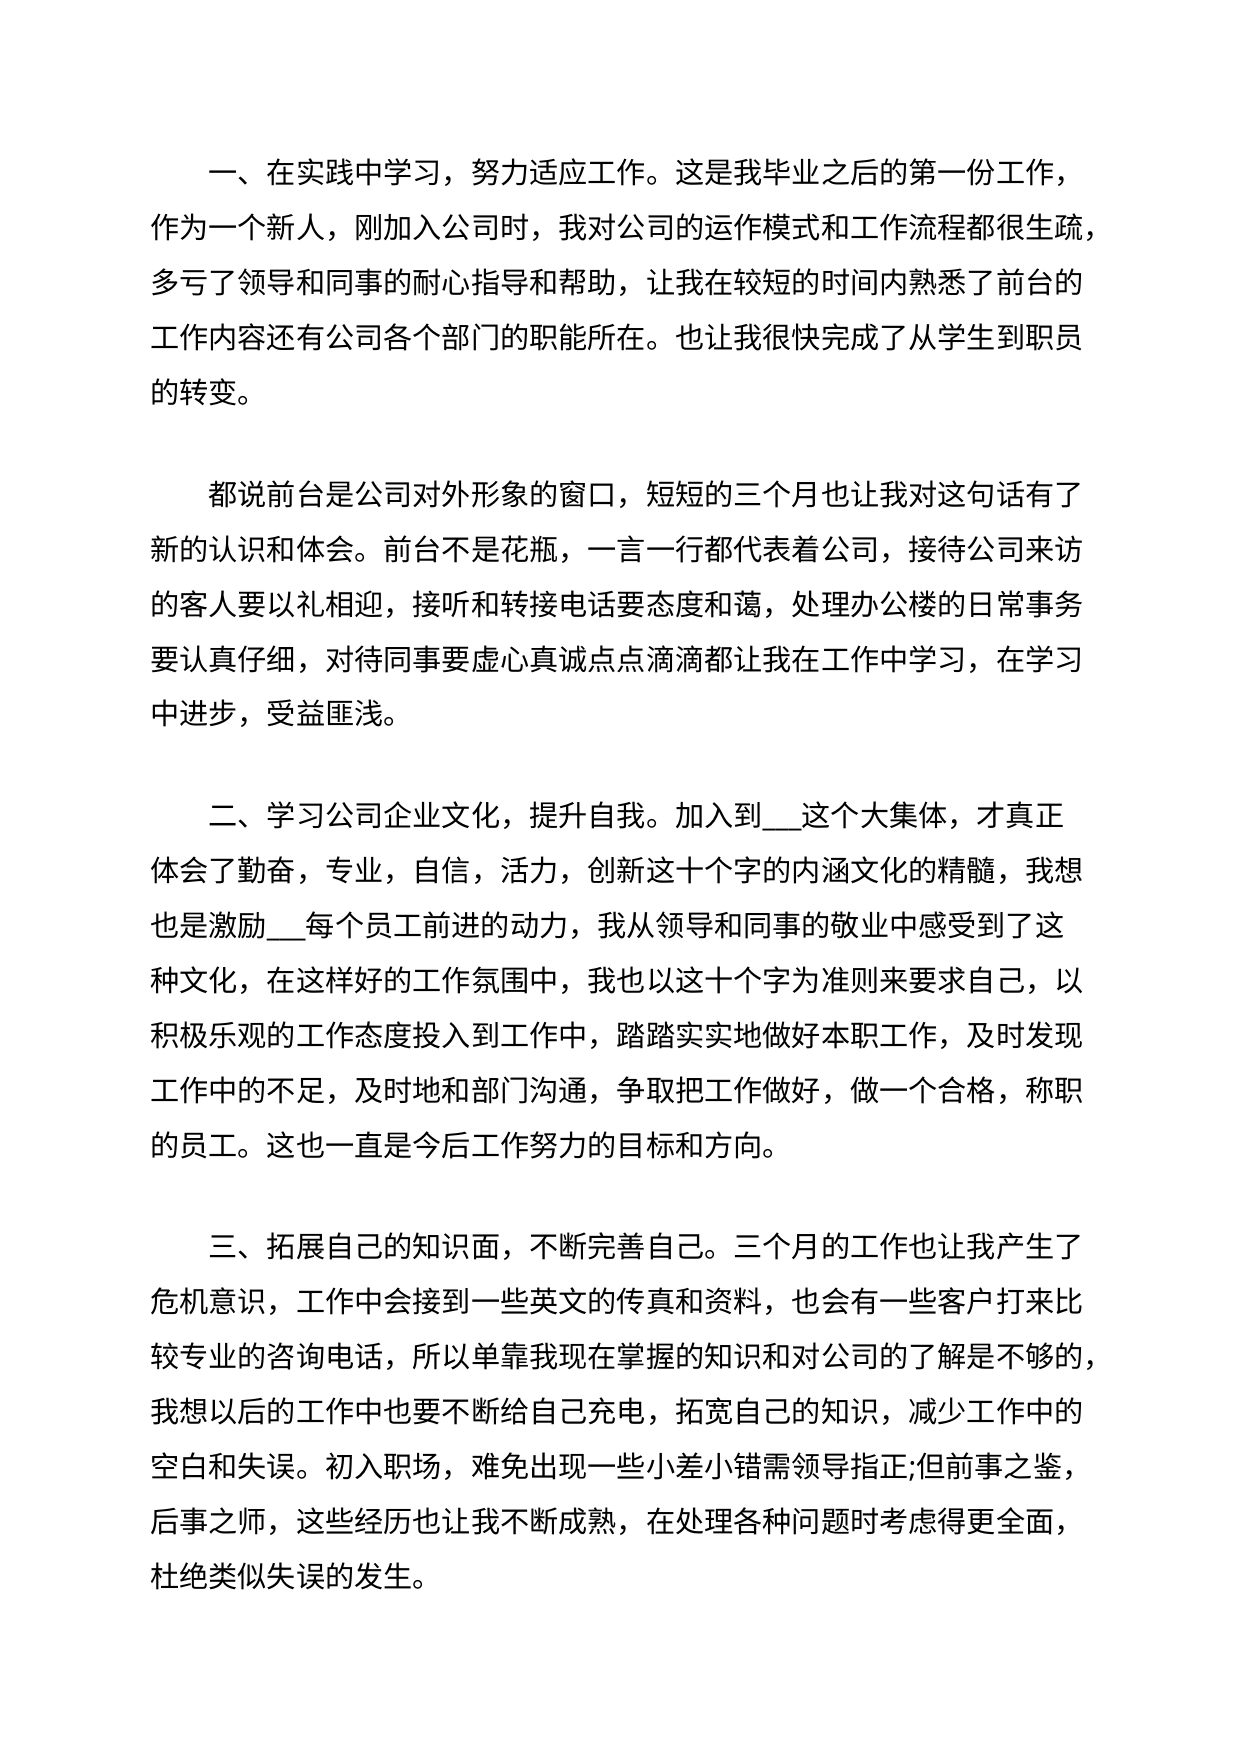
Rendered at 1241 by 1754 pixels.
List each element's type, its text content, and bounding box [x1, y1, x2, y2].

text 都说前台是公司对外形象的窗口，短短的三个月也让我对这句话有了新的认识和体会。前台不是花瓶，一言一行都代表着公司，接待公司来访的客人要以礼相迎，接听和转接电话要态度和蔼，处理办公楼的日常事务要认真仔细，对待同事要虚心真诚点点滴滴都让我在工作中学习，在学习中进步，受益匪浅。 [150, 471, 1090, 733]
text 三、拓展自己的知识面，不断完善自己。三个月的工作也让我产生了危机意识，工作中会接到一些英文的传真和资料，也会有一些客户打来比较专业的咨询电话，所以单靠我现在掌握的知识和对公司的了解是不够的，我想以后的工作中也要不断给自己充电，拓宽自己的知识，减少工作中的空白和失误。初入职场，难免出现一些小差小错需领导指正;但前事之鉴，后事之师，这些经历也让我不断成熟，在处理各种问题时考虑得更全面，杜绝类似失误的发生。 [150, 1224, 1090, 1596]
text 二、学习公司企业文化，提升自我。加入到___这个大集体，才真正体会了勤奋，专业，自信，活力，创新这十个字的内涵文化的精髓，我想也是激励___每个员工前进的动力，我从领导和同事的敬业中感受到了这种文化，在这样好的工作氛围中，我也以这十个字为准则来要求自己，以积极乐观的工作态度投入到工作中，踏踏实实地做好本职工作，及时发现工作中的不足，及时地和部门沟通，争取把工作做好，做一个合格，称职的员工。这也一直是今后工作努力的目标和方向。 [150, 793, 1090, 1164]
text 一、在实践中学习，努力适应工作。这是我毕业之后的第一份工作，作为一个新人，刚加入公司时，我对公司的运作模式和工作流程都很生疏，多亏了领导和同事的耐心指导和帮助，让我在较短的时间内熟悉了前台的工作内容还有公司各个部门的职能所在。也让我很快完成了从学生到职员的转变。 [150, 150, 1090, 412]
